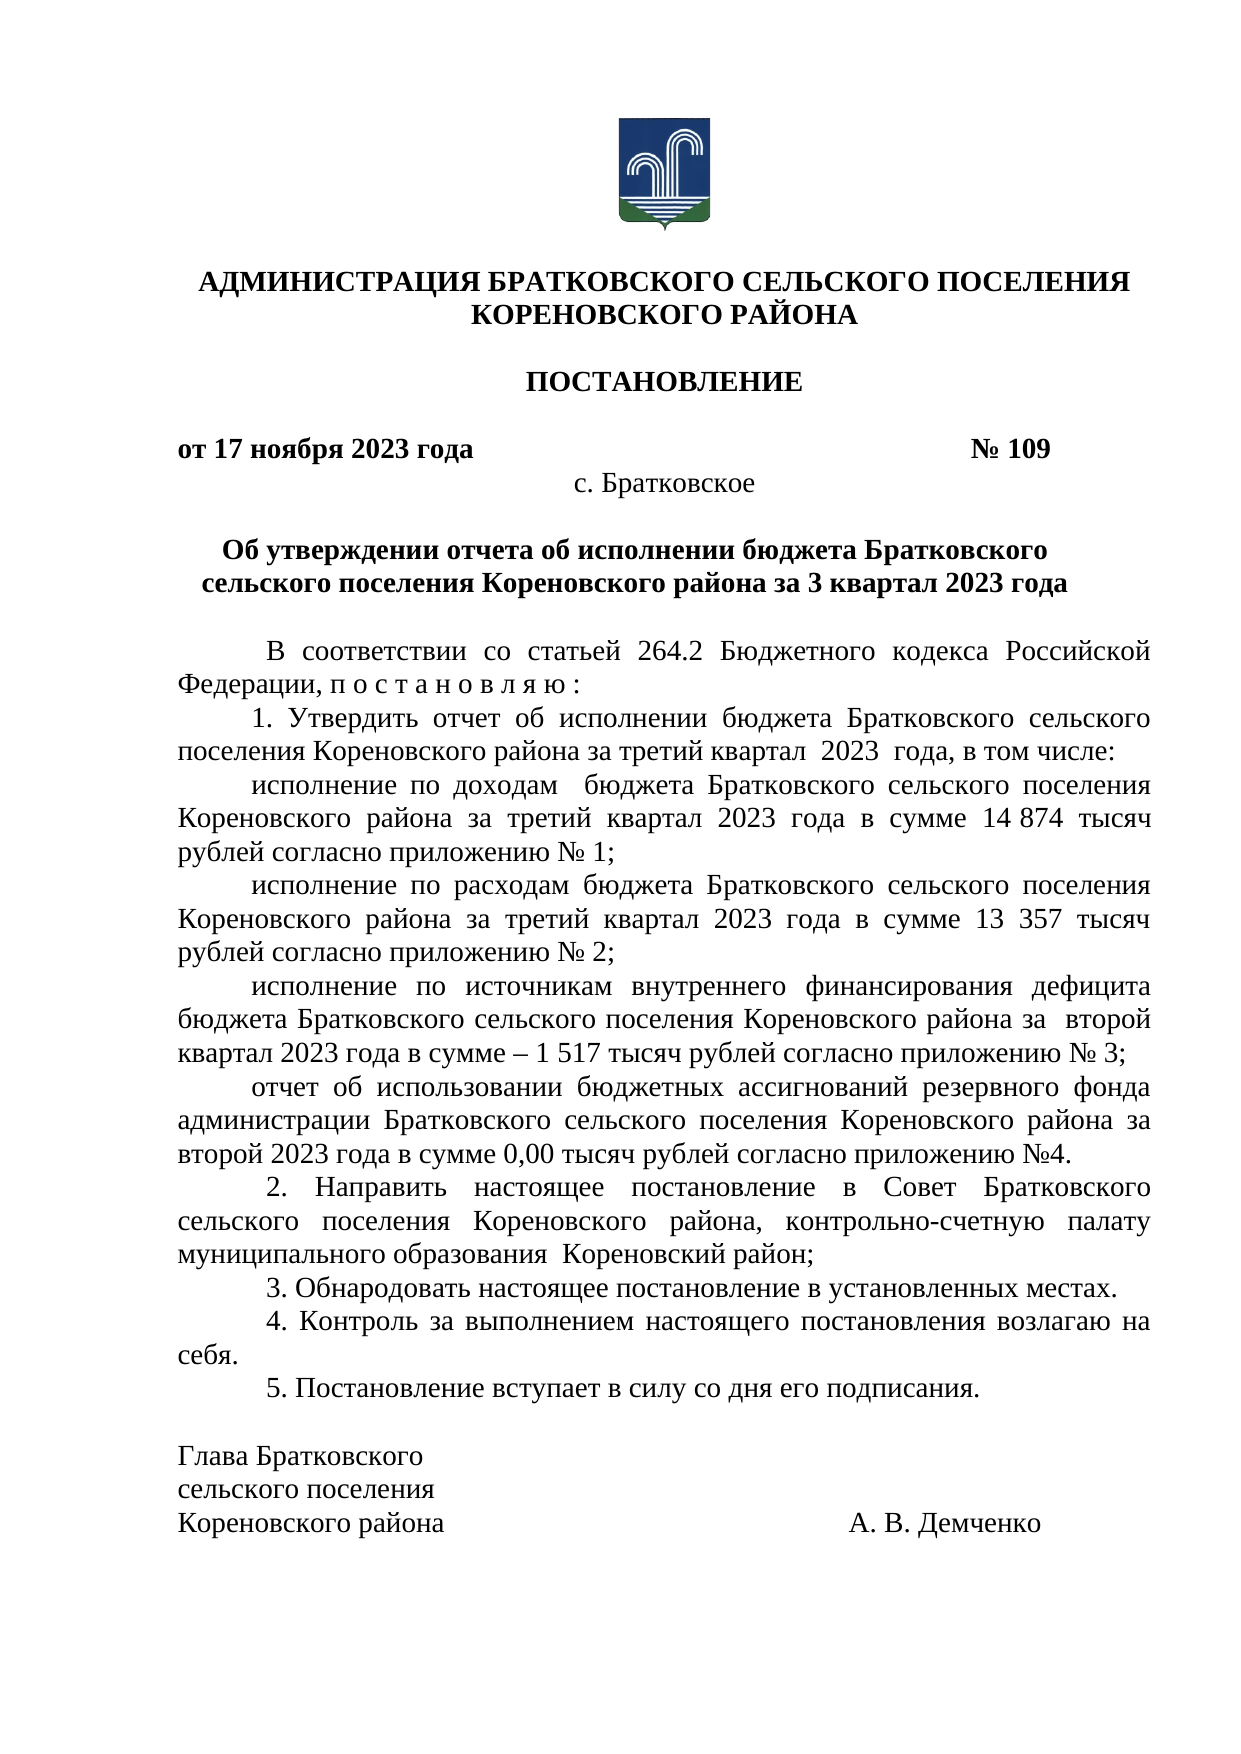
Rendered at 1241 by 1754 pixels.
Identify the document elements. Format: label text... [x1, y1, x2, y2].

text 4. Контроль за выполнением настоящего постановления возлагаю на себя. [177, 1303, 1152, 1371]
text Кореновского района А. В. Демченко [177, 1505, 1152, 1538]
text ПОСТАНОВЛЕНИЕ [177, 364, 1152, 398]
text 3. Обнародовать настоящее постановление в установленных местах. [177, 1270, 1152, 1303]
text с. Братковское [177, 465, 1152, 498]
text В соответствии со статьей 264.2 Бюджетного кодекса Российской Федерации, п о с т а н о в л я ю : [177, 633, 1152, 700]
subtitle АДМИНИСТРАЦИЯ БРАТКОВСКОГО СЕЛЬСКОГО ПОСЕЛЕНИЯ [177, 264, 1152, 297]
picture [618, 118, 711, 231]
text исполнение по источникам внутреннего финансирования дефицита бюджета Братковского сельского поселения Кореновского района за второй квартал 2023 года в сумме – 1 517 тысяч рублей согласно приложению № 3; [177, 968, 1152, 1069]
text отчет об использовании бюджетных ассигнований резервного фонда администрации Братковского сельского поселения Кореновского района за второй 2023 года в сумме 0,00 тысяч рублей согласно приложению №4. [177, 1069, 1152, 1169]
text КОРЕНОВСКОГО РАЙОНА [177, 297, 1152, 331]
text Об утверждении отчета об исполнении бюджета Братковского сельского поселения Кореновского района за 3 квартал 2023 года [177, 532, 1093, 599]
text 2. Направить настоящее постановление в Совет Братковского сельского поселения Кореновского района, контрольно-счетную палату муниципального образования Кореновский район; [177, 1169, 1152, 1270]
text 5. Постановление вступает в силу со дня его подписания. [177, 1371, 1152, 1404]
text 1. Утвердить отчет об исполнении бюджета Братковского сельского поселения Кореновского района за третий квартал 2023 года, в том числе: [177, 700, 1152, 767]
text сельского поселения [177, 1471, 1152, 1505]
text Глава Братковского [177, 1438, 1152, 1471]
text исполнение по расходам бюджета Братковского сельского поселения Кореновского района за третий квартал 2023 года в сумме 13 357 тысяч рублей согласно приложению № 2; [177, 867, 1152, 968]
text от 17 ноября 2023 года № 109 [177, 431, 1152, 465]
text исполнение по доходам бюджета Братковского сельского поселения Кореновского района за третий квартал 2023 года в сумме 14 874 тысяч рублей согласно приложению № 1; [177, 767, 1152, 867]
